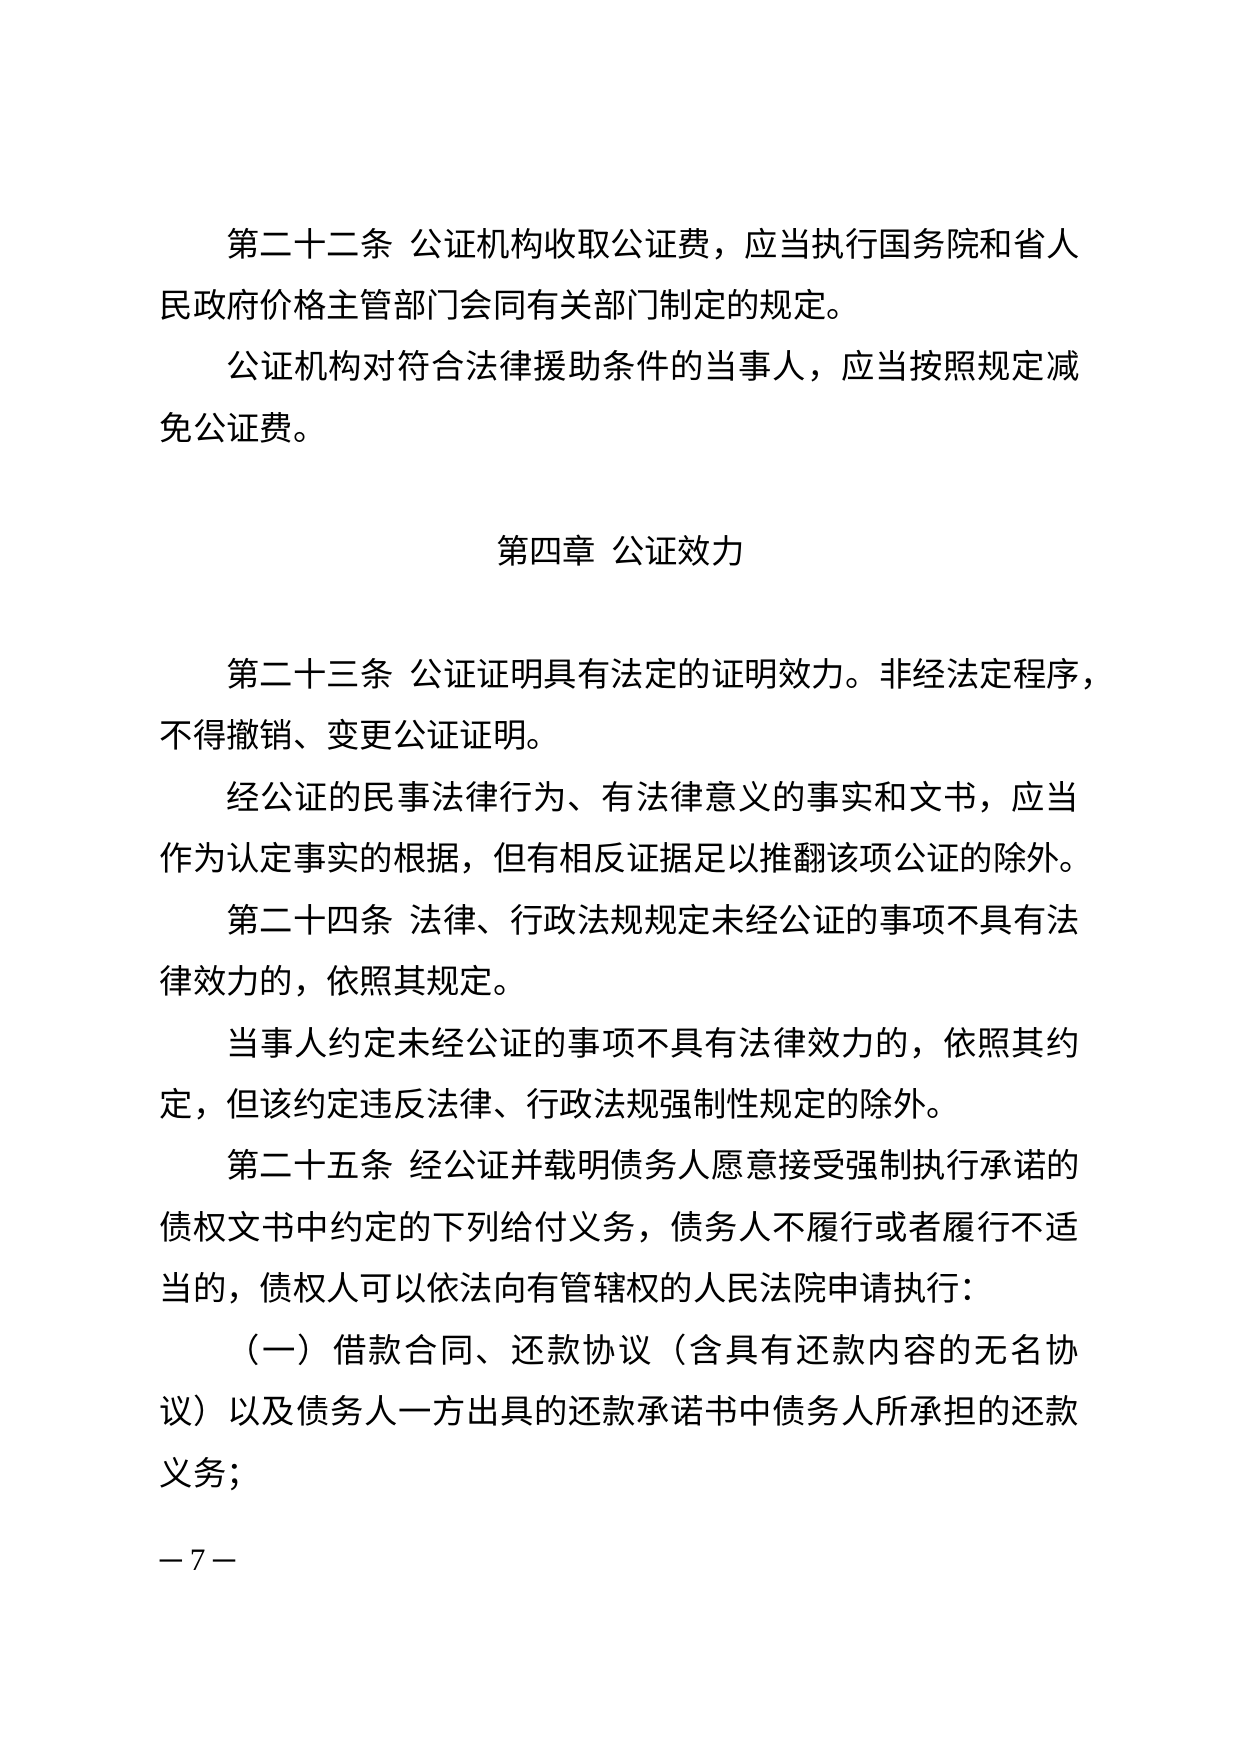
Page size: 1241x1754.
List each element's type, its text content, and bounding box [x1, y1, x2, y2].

text 第二十三条 公证证明具有法定的证明效力。非经法定程序，不得撤销、变更公证证明。 [159, 637, 1081, 760]
text 公证机构对符合法律援助条件的当事人，应当按照规定减免公证费。 [159, 330, 1081, 453]
text 经公证的民事法律行为、有法律意义的事实和文书，应当作为认定事实的根据，但有相反证据足以推翻该项公证的除外。 [159, 760, 1081, 883]
text （一）借款合同、还款协议（含具有还款内容的无名协议）以及债务人一方出具的还款承诺书中债务人所承担的还款义务； [159, 1313, 1081, 1497]
text 第二十五条 经公证并载明债务人愿意接受强制执行承诺的债权文书中约定的下列给付义务，债务人不履行或者履行不适当的，债权人可以依法向有管辖权的人民法院申请执行： [159, 1129, 1081, 1313]
text 第二十二条 公证机构收取公证费，应当执行国务院和省人民政府价格主管部门会同有关部门制定的规定。 [159, 207, 1081, 330]
text 第二十四条 法律、行政法规规定未经公证的事项不具有法律效力的，依照其规定。 [159, 883, 1081, 1006]
text 当事人约定未经公证的事项不具有法律效力的，依照其约定，但该约定违反法律、行政法规强制性规定的除外。 [159, 1006, 1081, 1129]
text 第四章 公证效力 [159, 514, 1081, 576]
